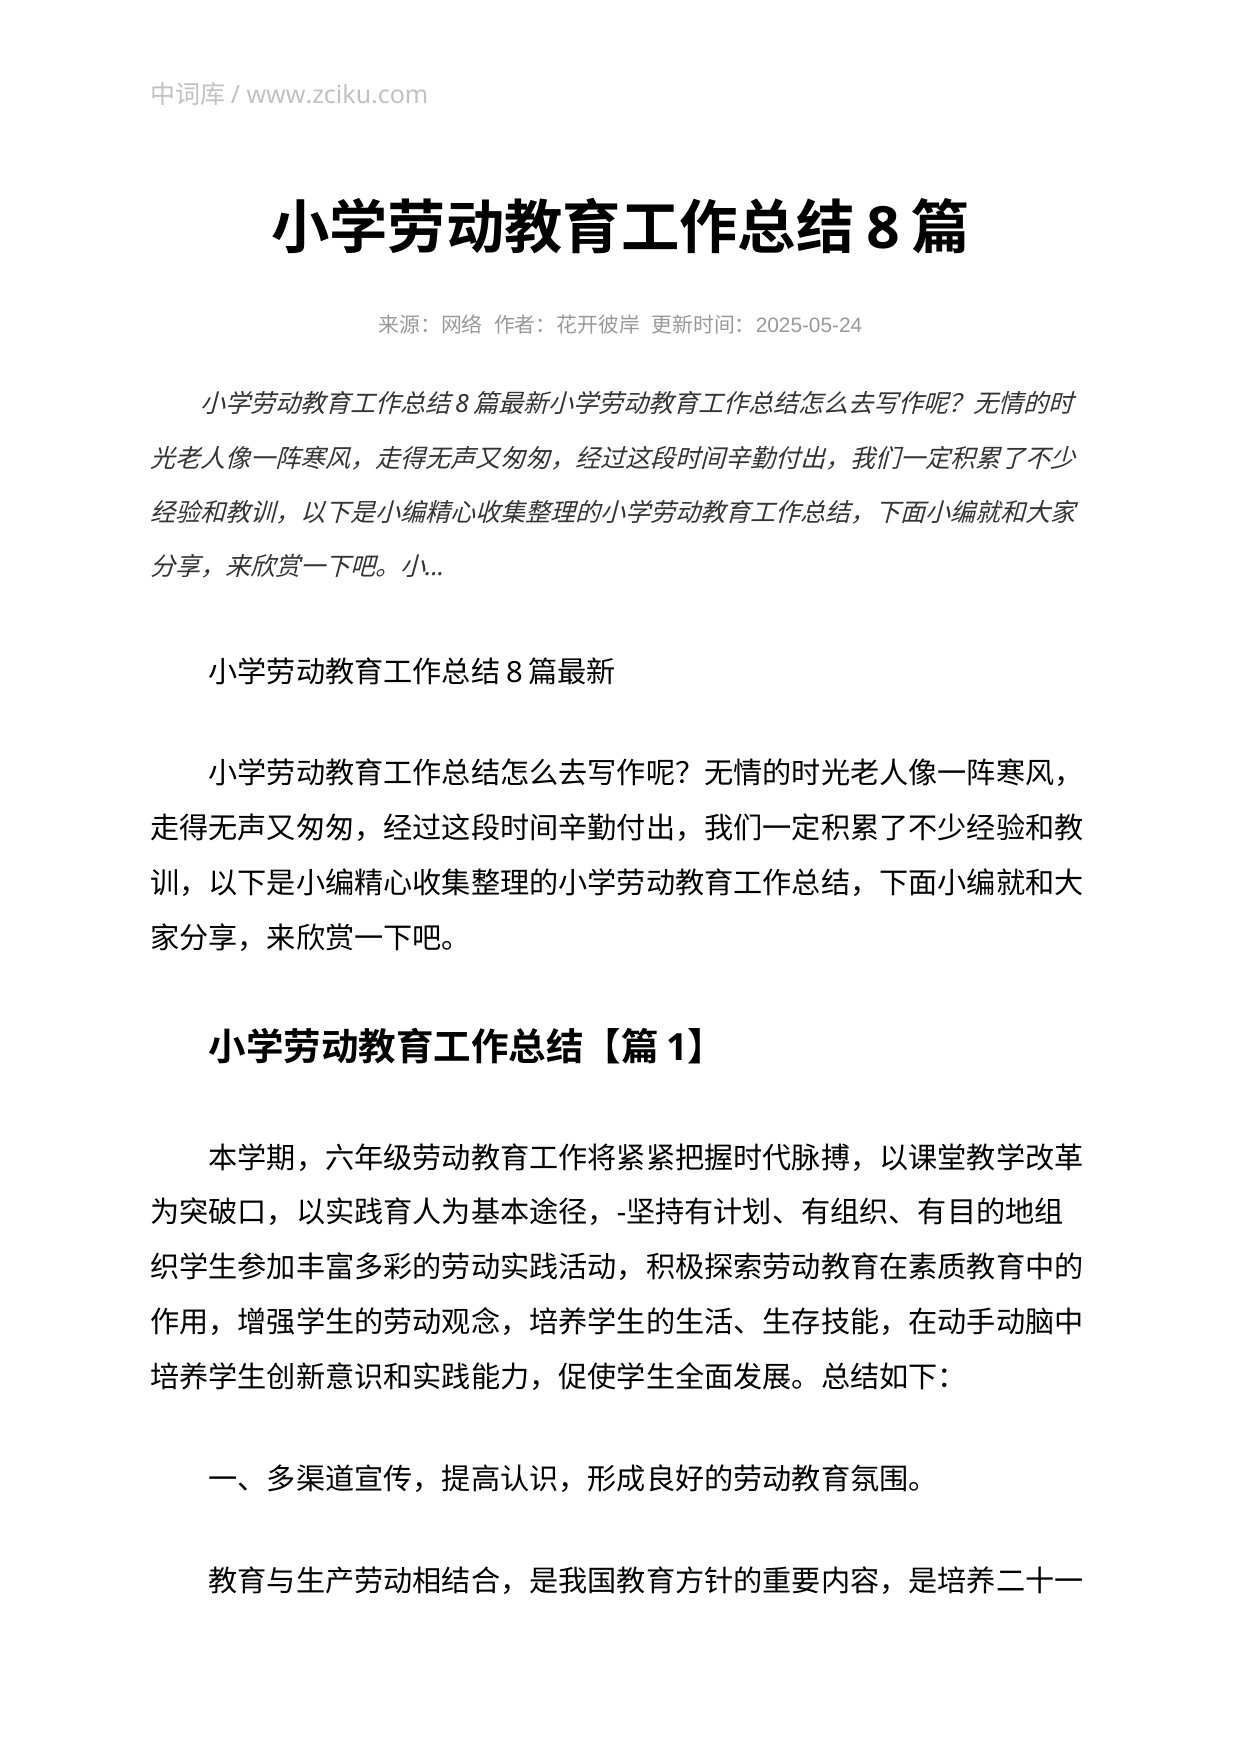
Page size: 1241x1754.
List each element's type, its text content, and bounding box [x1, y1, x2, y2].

text 一、多渠道宣传，提高认识，形成良好的劳动教育氛围。 [150, 1456, 1090, 1498]
text 小学劳动教育工作总结8篇最新小学劳动教育工作总结怎么去写作呢？无情的时光老人像一阵寒风，走得无声又匆匆，经过这段时间辛勤付出，我们一定积累了不少经验和教训，以下是小编精心收集整理的小学劳动教育工作总结，下面小编就和大家分享，来欣赏一下吧。小... [150, 384, 1090, 583]
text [150, 1557, 1090, 1600]
subtitle 小学劳动教育工作总结8篇 [150, 181, 1090, 266]
text 来源：网络 作者：花开彼岸 更新时间：2025-05-24 [150, 313, 1090, 337]
text 小学劳动教育工作总结怎么去写作呢？无情的时光老人像一阵寒风，走得无声又匆匆，经过这段时间辛勤付出，我们一定积累了不少经验和教训，以下是小编精心收集整理的小学劳动教育工作总结，下面小编就和大家分享，来欣赏一下吧。 [150, 750, 1090, 957]
text 小学劳动教育工作总结【篇1】 [150, 1017, 1090, 1071]
text 本学期，六年级劳动教育工作将紧紧把握时代脉搏，以课堂教学改革为突破口，以实践育人为基本途径，-坚持有计划、有组织、有目的地组织学生参加丰富多彩的劳动实践活动，积极探索劳动教育在素质教育中的作用，增强学生的劳动观念，培养学生的生活、生存技能，在动手动脑中培养学生创新意识和实践能力，促使学生全面发展。总结如下： [150, 1134, 1090, 1396]
text 小学劳动教育工作总结8篇最新 [150, 648, 1090, 691]
